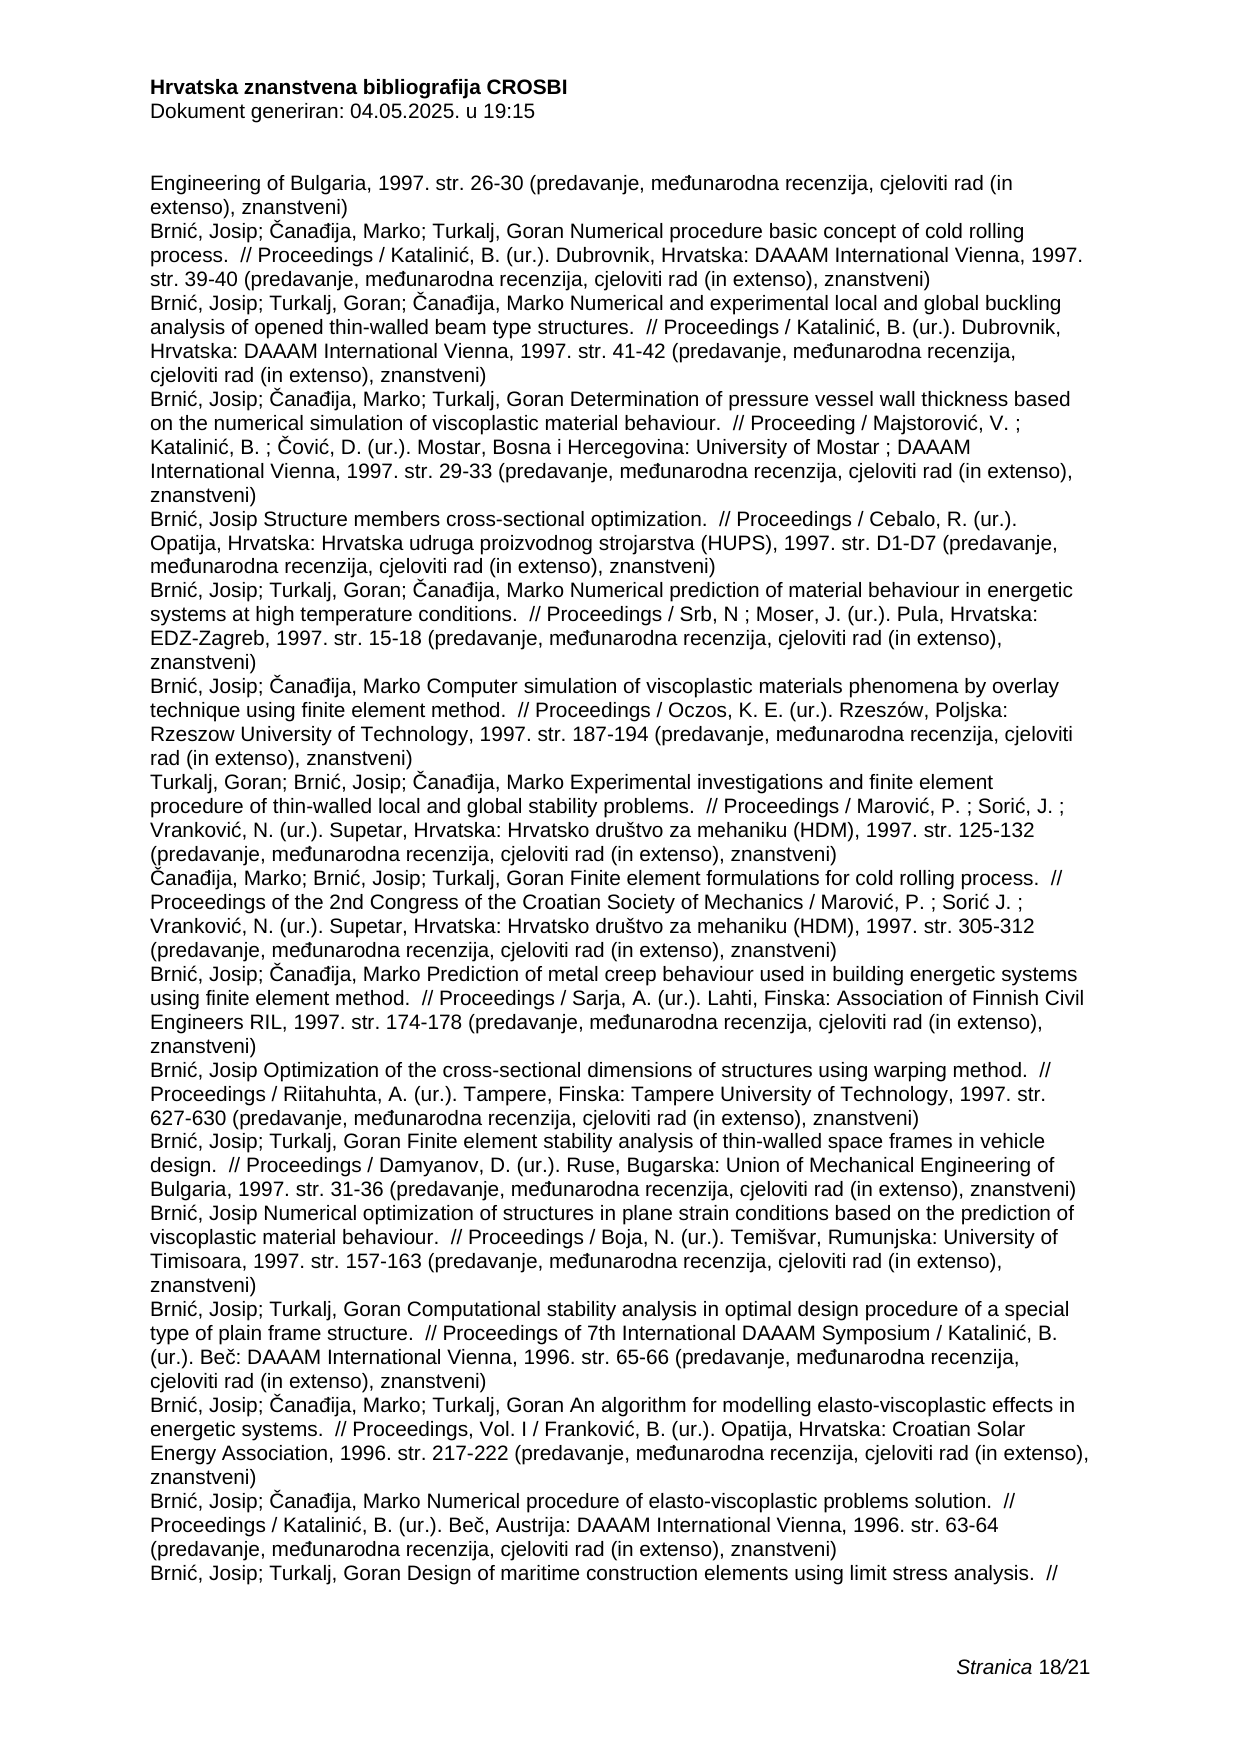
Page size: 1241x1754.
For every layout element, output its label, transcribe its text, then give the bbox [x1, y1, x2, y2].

text Čanađija, Marko; Brnić, Josip; Turkalj, Goran [150, 866, 1090, 962]
text Brnić, Josip; Čanađija, Marko [150, 674, 1090, 770]
text Brnić, Josip; Čanađija, Marko [150, 962, 1090, 1057]
text Brnić, Josip; Čanađija, Marko [150, 1489, 1090, 1561]
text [150, 387, 1090, 506]
text Brnić, Josip [150, 506, 1090, 578]
text Turkalj, Goran; Brnić, Josip; Čanađija, Marko [150, 770, 1090, 866]
text Brnić, Josip; Turkalj, Goran; Čanađija, Marko [150, 578, 1090, 674]
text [150, 1561, 1090, 1584]
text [150, 219, 1090, 291]
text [150, 171, 1090, 219]
text Brnić, Josip; Turkalj, Goran [150, 1129, 1090, 1201]
text Brnić, Josip; Turkalj, Goran; Čanađija, Marko [150, 291, 1090, 387]
text Brnić, Josip [150, 1201, 1090, 1297]
text Brnić, Josip; Turkalj, Goran [150, 1297, 1090, 1393]
text Brnić, Josip [150, 1057, 1090, 1129]
text Brnić, Josip; Čanađija, Marko; Turkalj, Goran [150, 1393, 1090, 1489]
